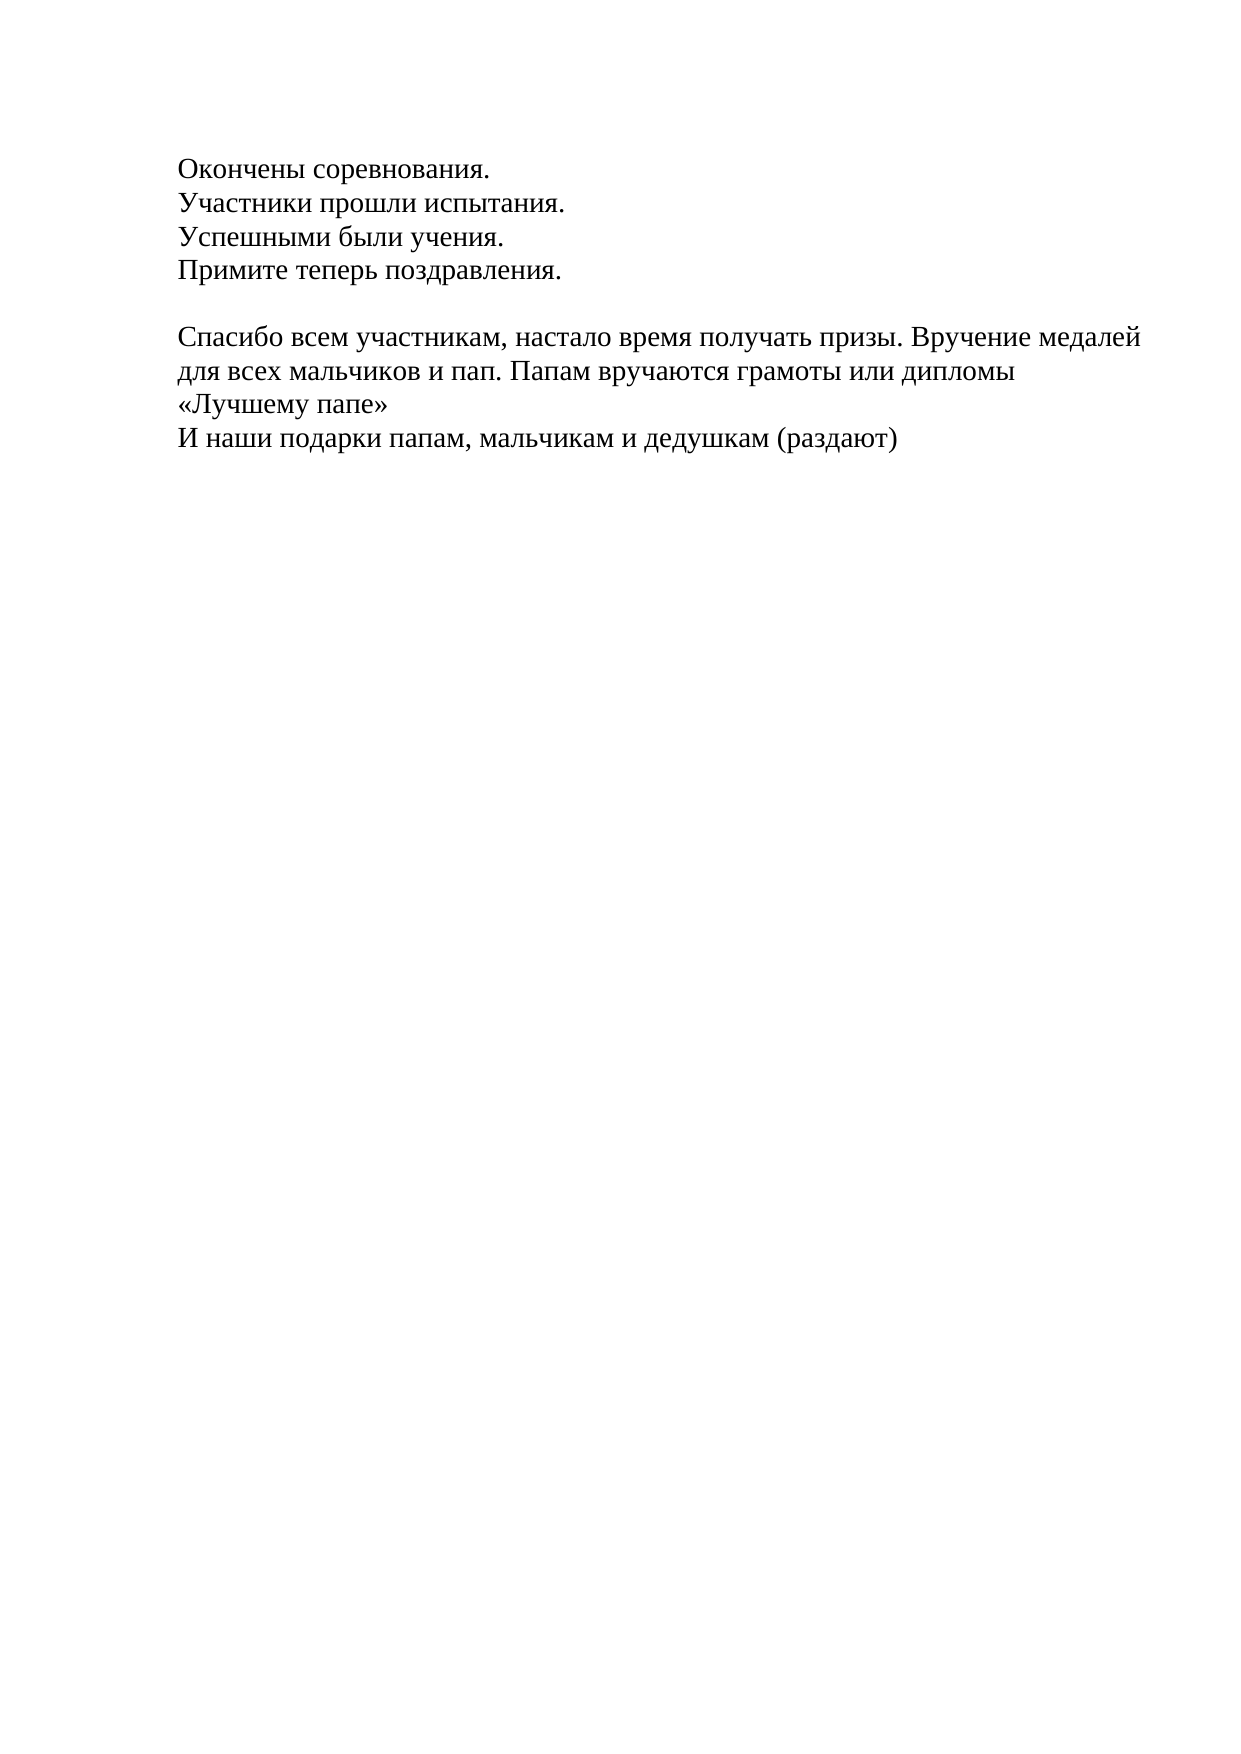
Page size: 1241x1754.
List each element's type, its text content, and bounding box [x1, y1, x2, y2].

text Участники прошли испытания. [177, 185, 1152, 219]
text Окончены соревнования. [177, 152, 1152, 185]
text Примите теперь поздравления. [177, 252, 1152, 286]
text Спасибо всем участникам, настало время получать призы. Вручение медалей для всех мальчиков и пап. Папам вручаются грамоты или дипломы «Лучшему папе» [177, 319, 1152, 420]
text Успешными были учения. [177, 219, 1152, 252]
text И наши подарки папам, мальчикам и дедушкам (раздают) [177, 420, 1152, 453]
